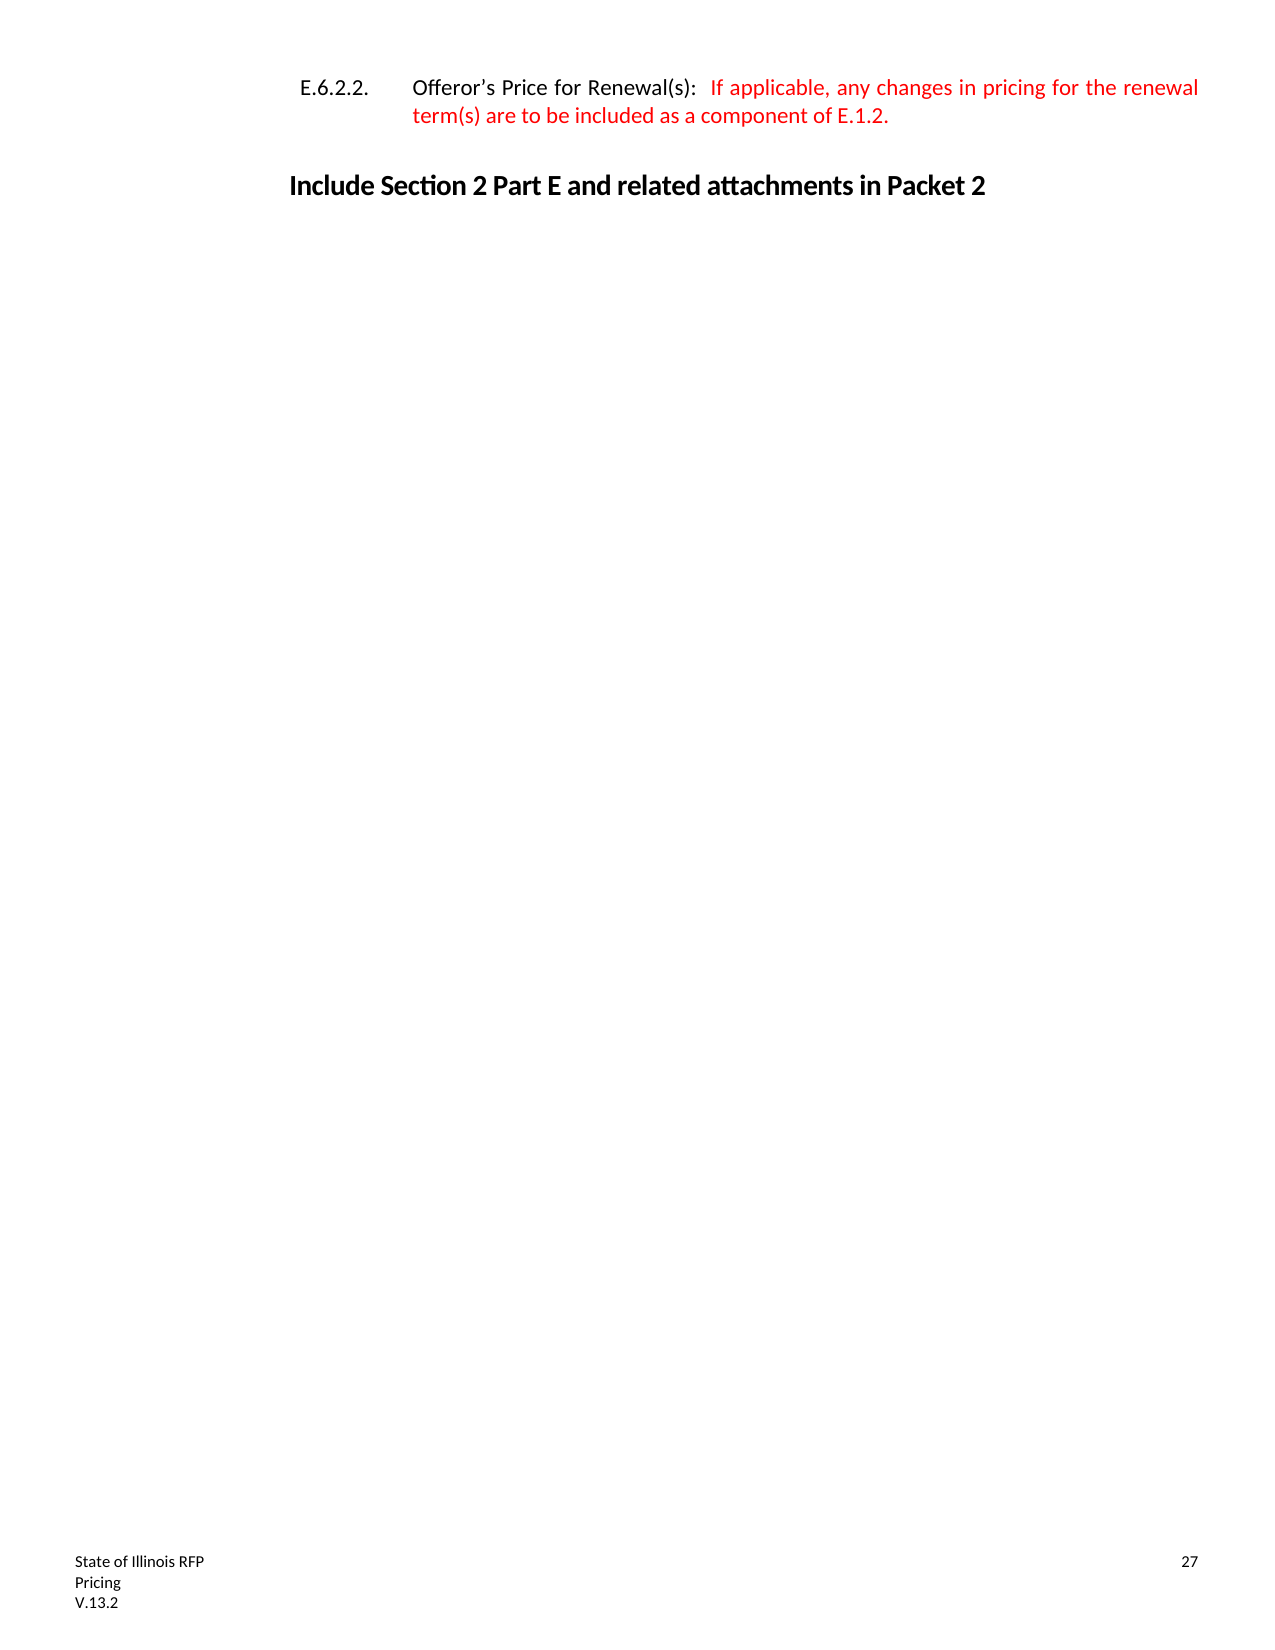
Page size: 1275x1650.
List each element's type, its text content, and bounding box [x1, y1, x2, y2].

list Offeror’s Price for Renewal(s): If applicable, any changes in pricing for the renewal term(s) are to be included as a component of E.1.2. [300, 73, 1200, 129]
text Include Section 2 Part E and related attachments in Packet 2 [75, 167, 1200, 202]
